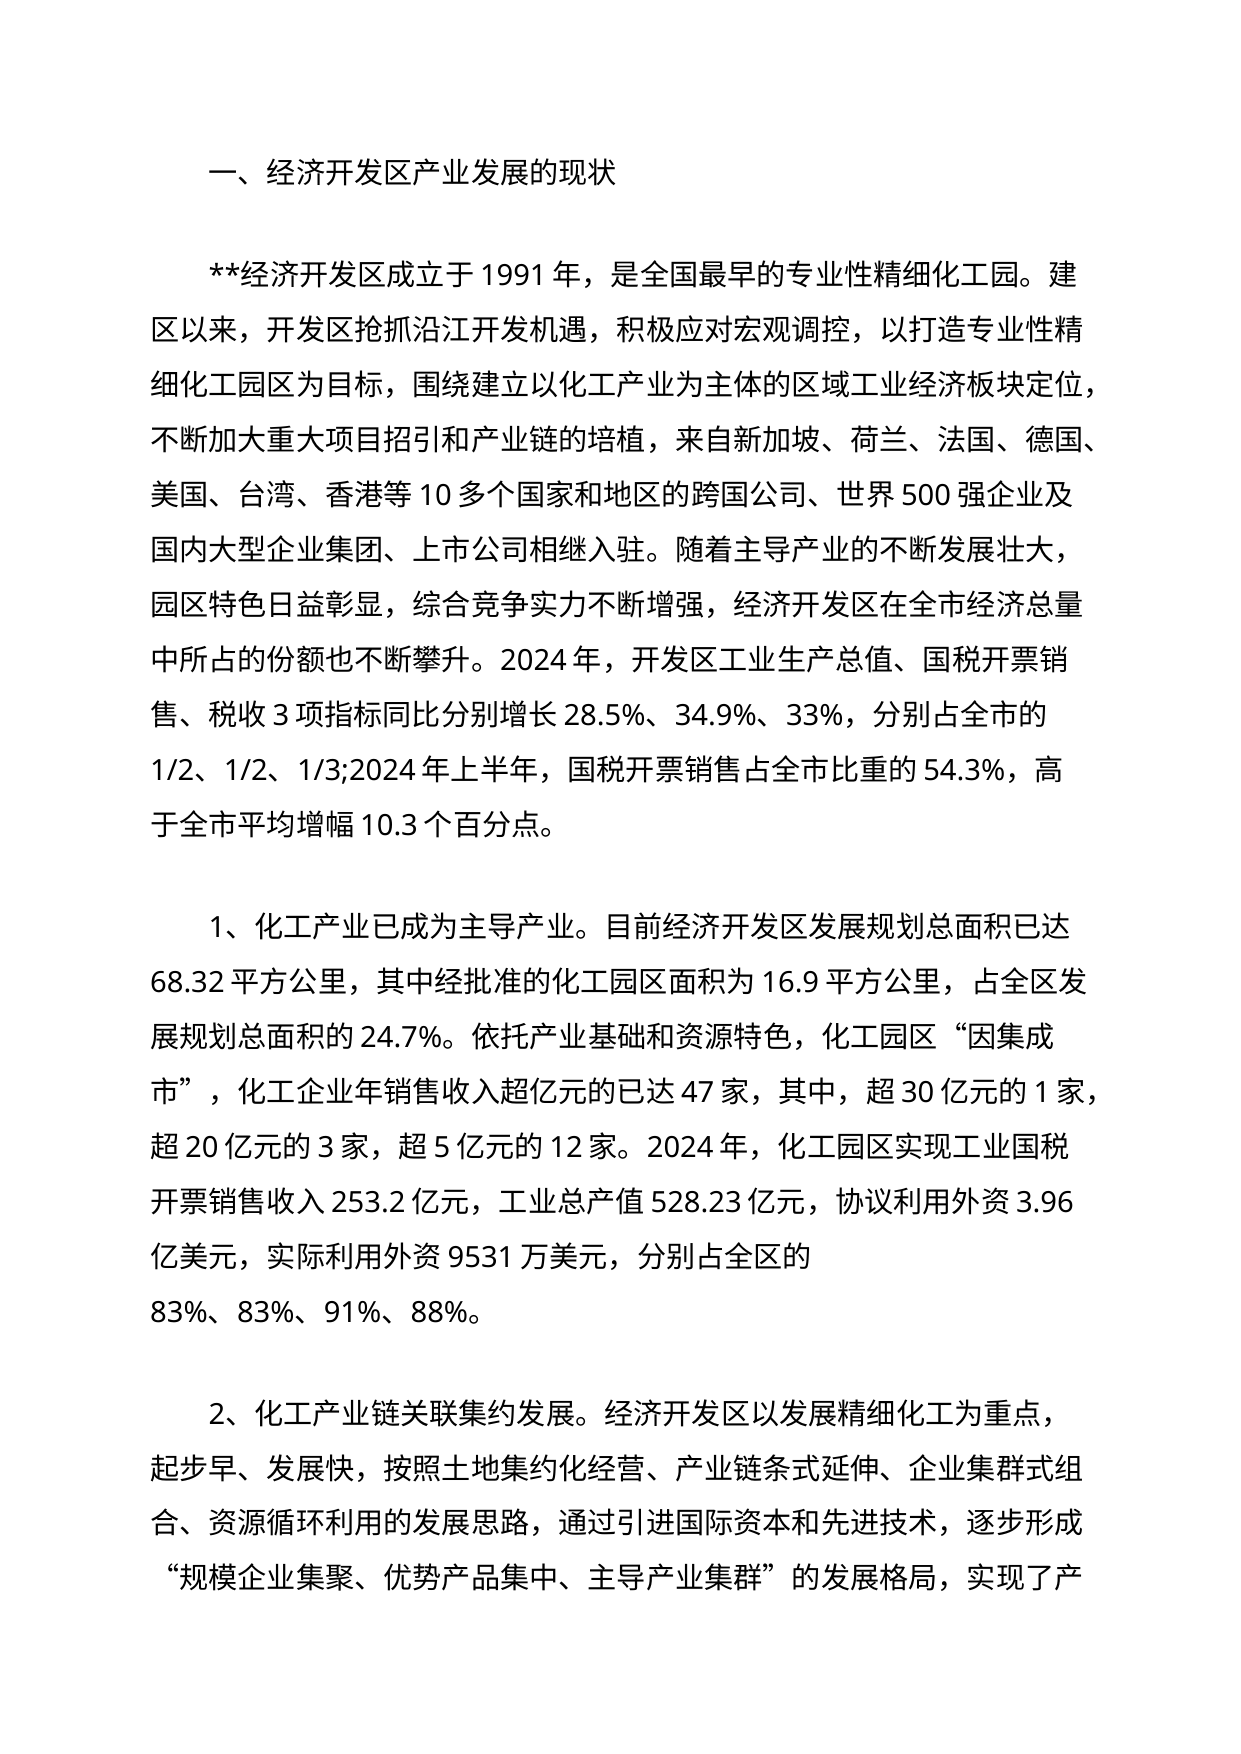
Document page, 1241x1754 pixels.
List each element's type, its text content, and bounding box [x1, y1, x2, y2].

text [150, 1390, 1090, 1597]
text **经济开发区成立于1991年，是全国最早的专业性精细化工园。建区以来，开发区抢抓沿江开发机遇，积极应对宏观调控，以打造专业性精细化工园区为目标，围绕建立以化工产业为主体的区域工业经济板块定位，不断加大重大项目招引和产业链的培植，来自新加坡、荷兰、法国、德国、美国、台湾、香港等10多个国家和地区的跨国公司、世界500强企业及国内大型企业集团、上市公司相继入驻。随着主导产业的不断发展壮大，园区特色日益彰显，综合竞争实力不断增强，经济开发区在全市经济总量中所占的份额也不断攀升。2024年，开发区工业生产总值、国税开票销售、税收3项指标同比分别增长28.5%、34.9%、33%，分别占全市的1/2、1/2、1/3;2024年上半年，国税开票销售占全市比重的54.3%，高于全市平均增幅10.3个百分点。 [150, 252, 1090, 844]
text 一、经济开发区产业发展的现状 [150, 150, 1090, 192]
text 1、化工产业已成为主导产业。目前经济开发区发展规划总面积已达68.32平方公里，其中经批准的化工园区面积为16.9平方公里，占全区发展规划总面积的24.7%。依托产业基础和资源特色，化工园区“因集成市”，化工企业年销售收入超亿元的已达47家，其中，超30亿元的1家，超20亿元的3家，超5亿元的12家。2024年，化工园区实现工业国税开票销售收入253.2亿元，工业总产值528.23亿元，协议利用外资3.96亿美元，实际利用外资9531万美元，分别占全区的83%、83%、91%、88%。 [150, 903, 1090, 1331]
